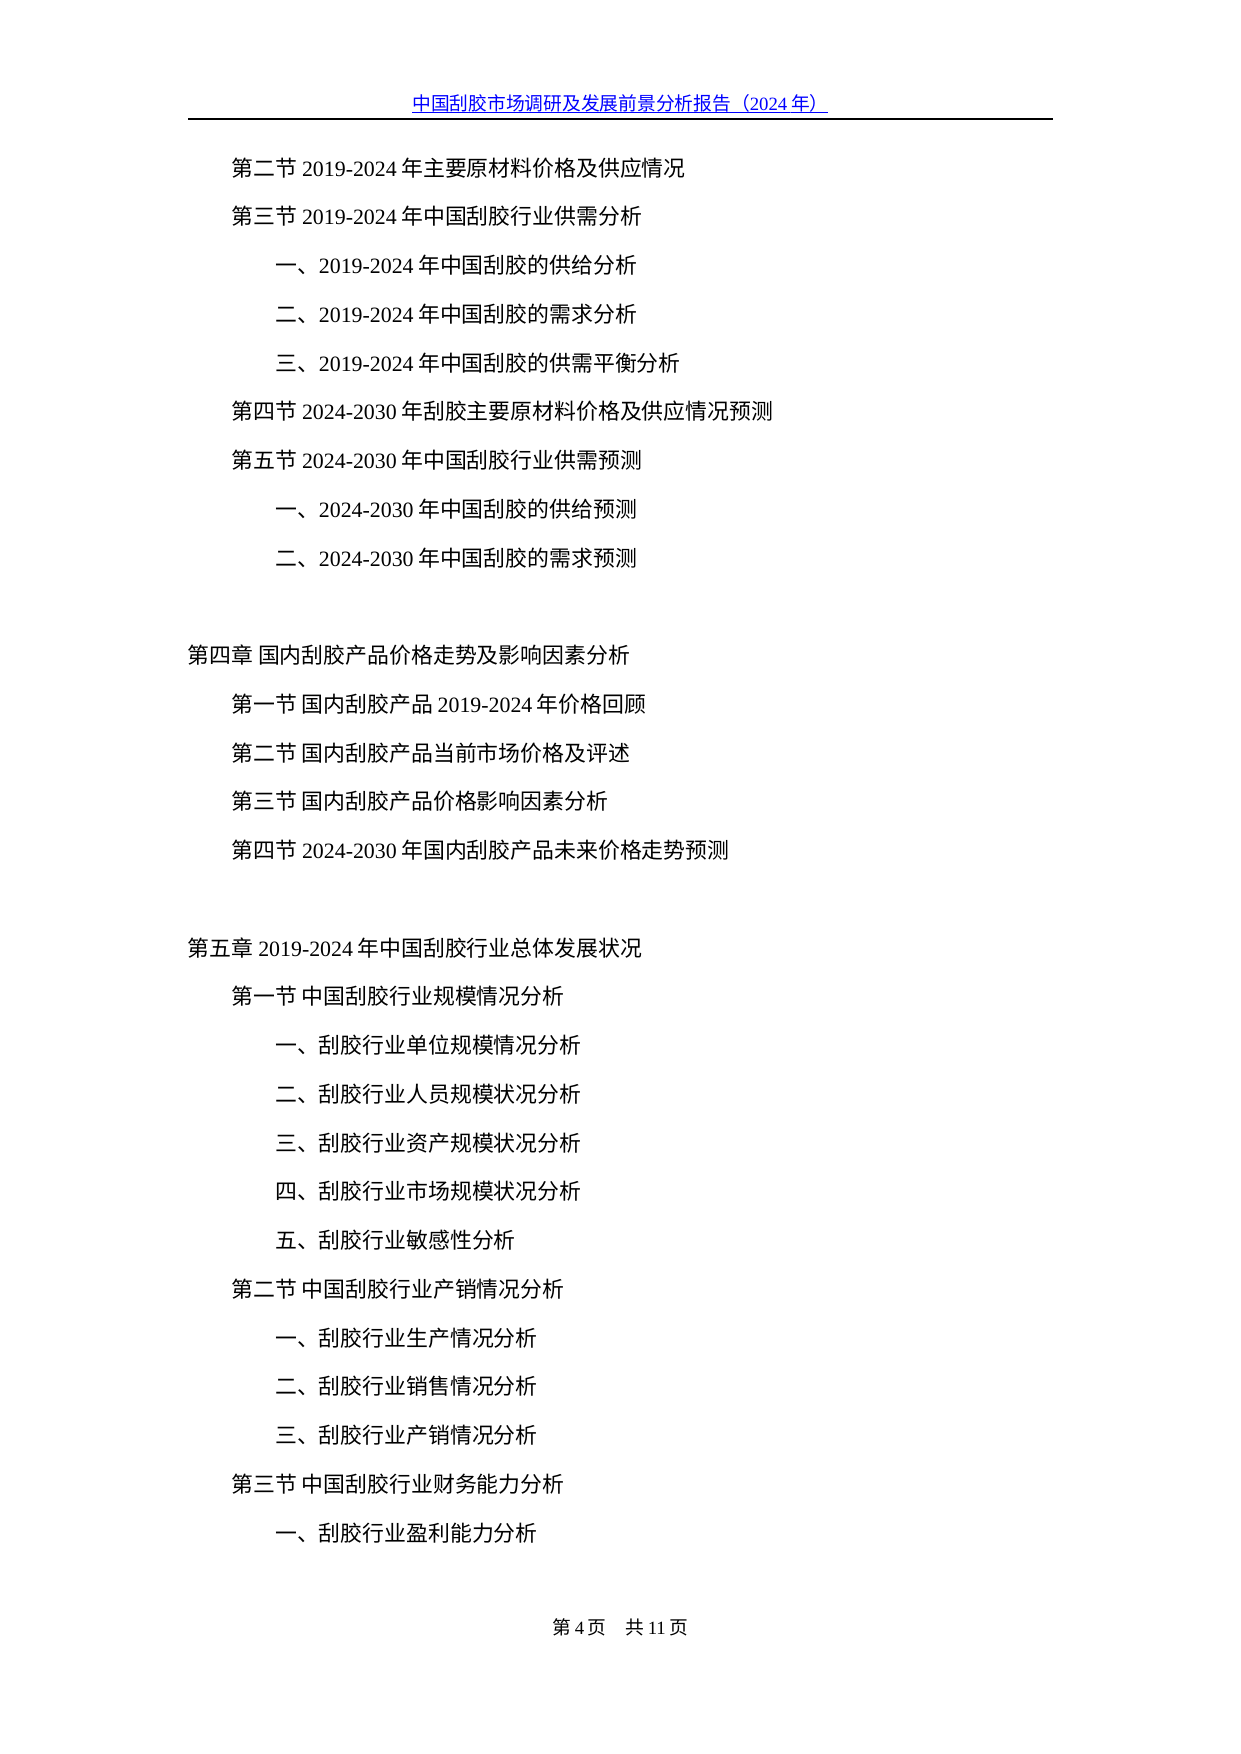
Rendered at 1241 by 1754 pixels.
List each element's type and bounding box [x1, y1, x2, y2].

text [187, 150, 1053, 1548]
